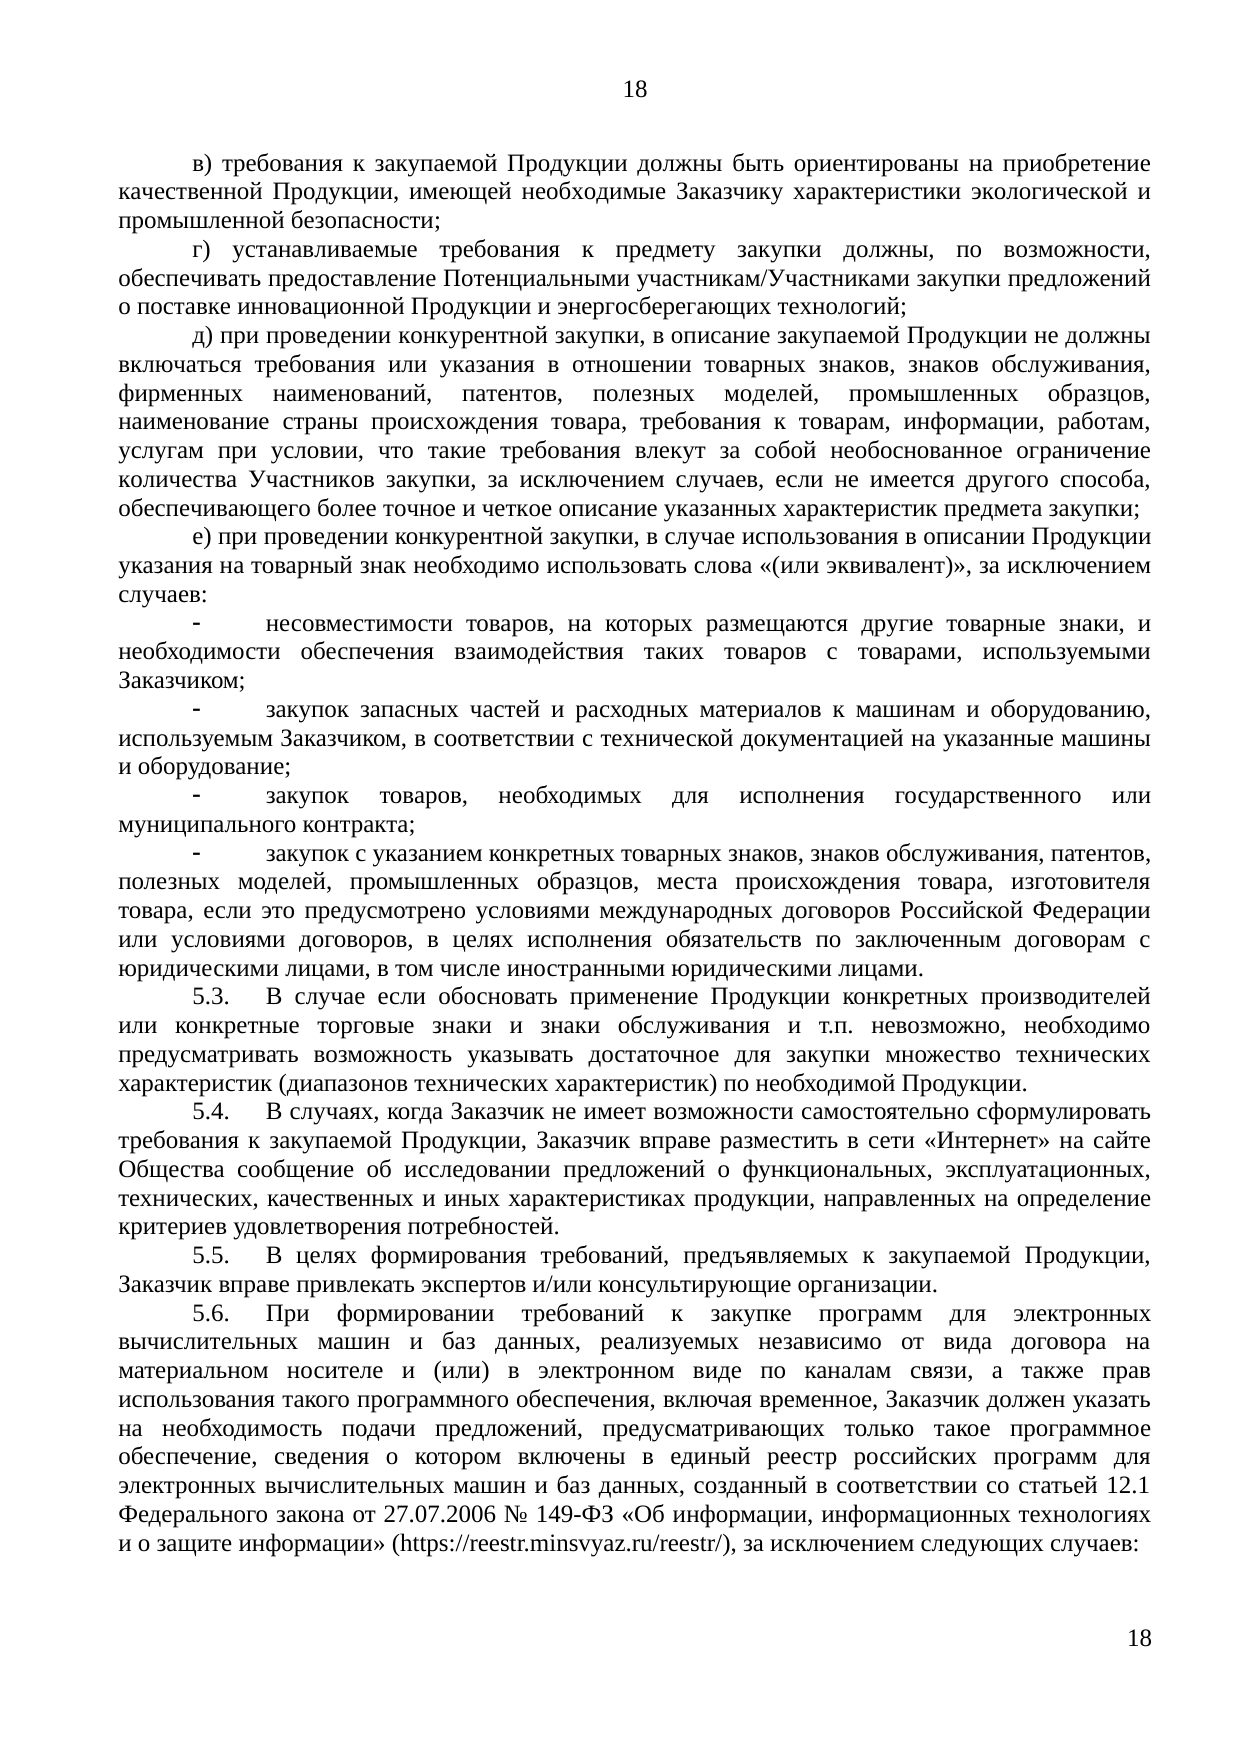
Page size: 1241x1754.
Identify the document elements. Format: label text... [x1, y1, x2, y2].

list закупок товаров, необходимых для исполнения государственного или муниципального контракта; [118, 780, 1152, 838]
text г) устанавливаемые требования к предмету закупки должны, по возможности, обеспечивать предоставление Потенциальными участникам/Участниками закупки предложений о поставке инновационной Продукции и энергосберегающих технологий; [118, 234, 1152, 320]
list В случае если обосновать применение Продукции конкретных производителей или конкретные торговые знаки и знаки обслуживания и т.п. невозможно, необходимо предусматривать возможность указывать достаточное для закупки множество технических характеристик (диапазонов технических характеристик) по необходимой Продукции. [118, 981, 1152, 1096]
text д) при проведении конкурентной закупки, в описание закупаемой Продукции не должны включаться требования или указания в отношении товарных знаков, знаков обслуживания, фирменных наименований, патентов, полезных моделей, промышленных образцов, наименование страны происхождения товара, требования к товарам, информации, работам, услугам при условии, что такие требования влекут за собой необоснованное ограничение количества Участников закупки, за исключением случаев, если не имеется другого способа, обеспечивающего более точное и четкое описание указанных характеристик предмета закупки; [118, 320, 1152, 521]
text е) при проведении конкурентной закупки, в случае использования в описании Продукции указания на товарный знак необходимо использовать слова «(или эквивалент)», за исключением случаев: [118, 521, 1152, 608]
list В случаях, когда Заказчик не имеет возможности самостоятельно сформулировать требования к закупаемой Продукции, Заказчик вправе разместить в сети «Интернет» на сайте Общества сообщение об исследовании предложений о функциональных, эксплуатационных, технических, качественных и иных характеристиках продукции, направленных на определение критериев удовлетворения потребностей. [118, 1096, 1152, 1240]
list закупок запасных частей и расходных материалов к машинам и оборудованию, используемым Заказчиком, в соответствии с технической документацией на указанные машины и оборудование; [118, 694, 1152, 780]
list закупок с указанием конкретных товарных знаков, знаков обслуживания, патентов, полезных моделей, промышленных образцов, места происхождения товара, изготовителя товара, если это предусмотрено условиями международных договоров Российской Федерации или условиями договоров, в целях исполнения обязательств по заключенным договорам с юридическими лицами, в том числе иностранными юридическими лицами. [118, 838, 1152, 981]
list При формировании требований к закупке программ для электронных вычислительных машин и баз данных, реализуемых независимо от вида договора на материальном носителе и (или) в электронном виде по каналам связи, а также прав использования такого программного обеспечения, включая временное, Заказчик должен указать на необходимость подачи предложений, предусматривающих только такое программное обеспечение, сведения о котором включены в единый реестр российских программ для электронных вычислительных машин и баз данных, созданный в соответствии со статьей 12.1 Федерального закона от 27.07.2006 № 149-ФЗ «Об информации, информационных технологиях и о защите информации» (https://reestr.minsvyaz.ru/reestr/), за исключением следующих случаев: [118, 1298, 1152, 1556]
text в) требования к закупаемой Продукции должны быть ориентированы на приобретение качественной Продукции, имеющей необходимые Заказчику характеристики экологической и промышленной безопасности; [118, 148, 1152, 234]
list В целях формирования требований, предъявляемых к закупаемой Продукции, Заказчик вправе привлекать экспертов и/или консультирующие организации. [118, 1240, 1152, 1298]
list несовместимости товаров, на которых размещаются другие товарные знаки, и необходимости обеспечения взаимодействия таких товаров с товарами, используемыми Заказчиком; [118, 608, 1152, 694]
